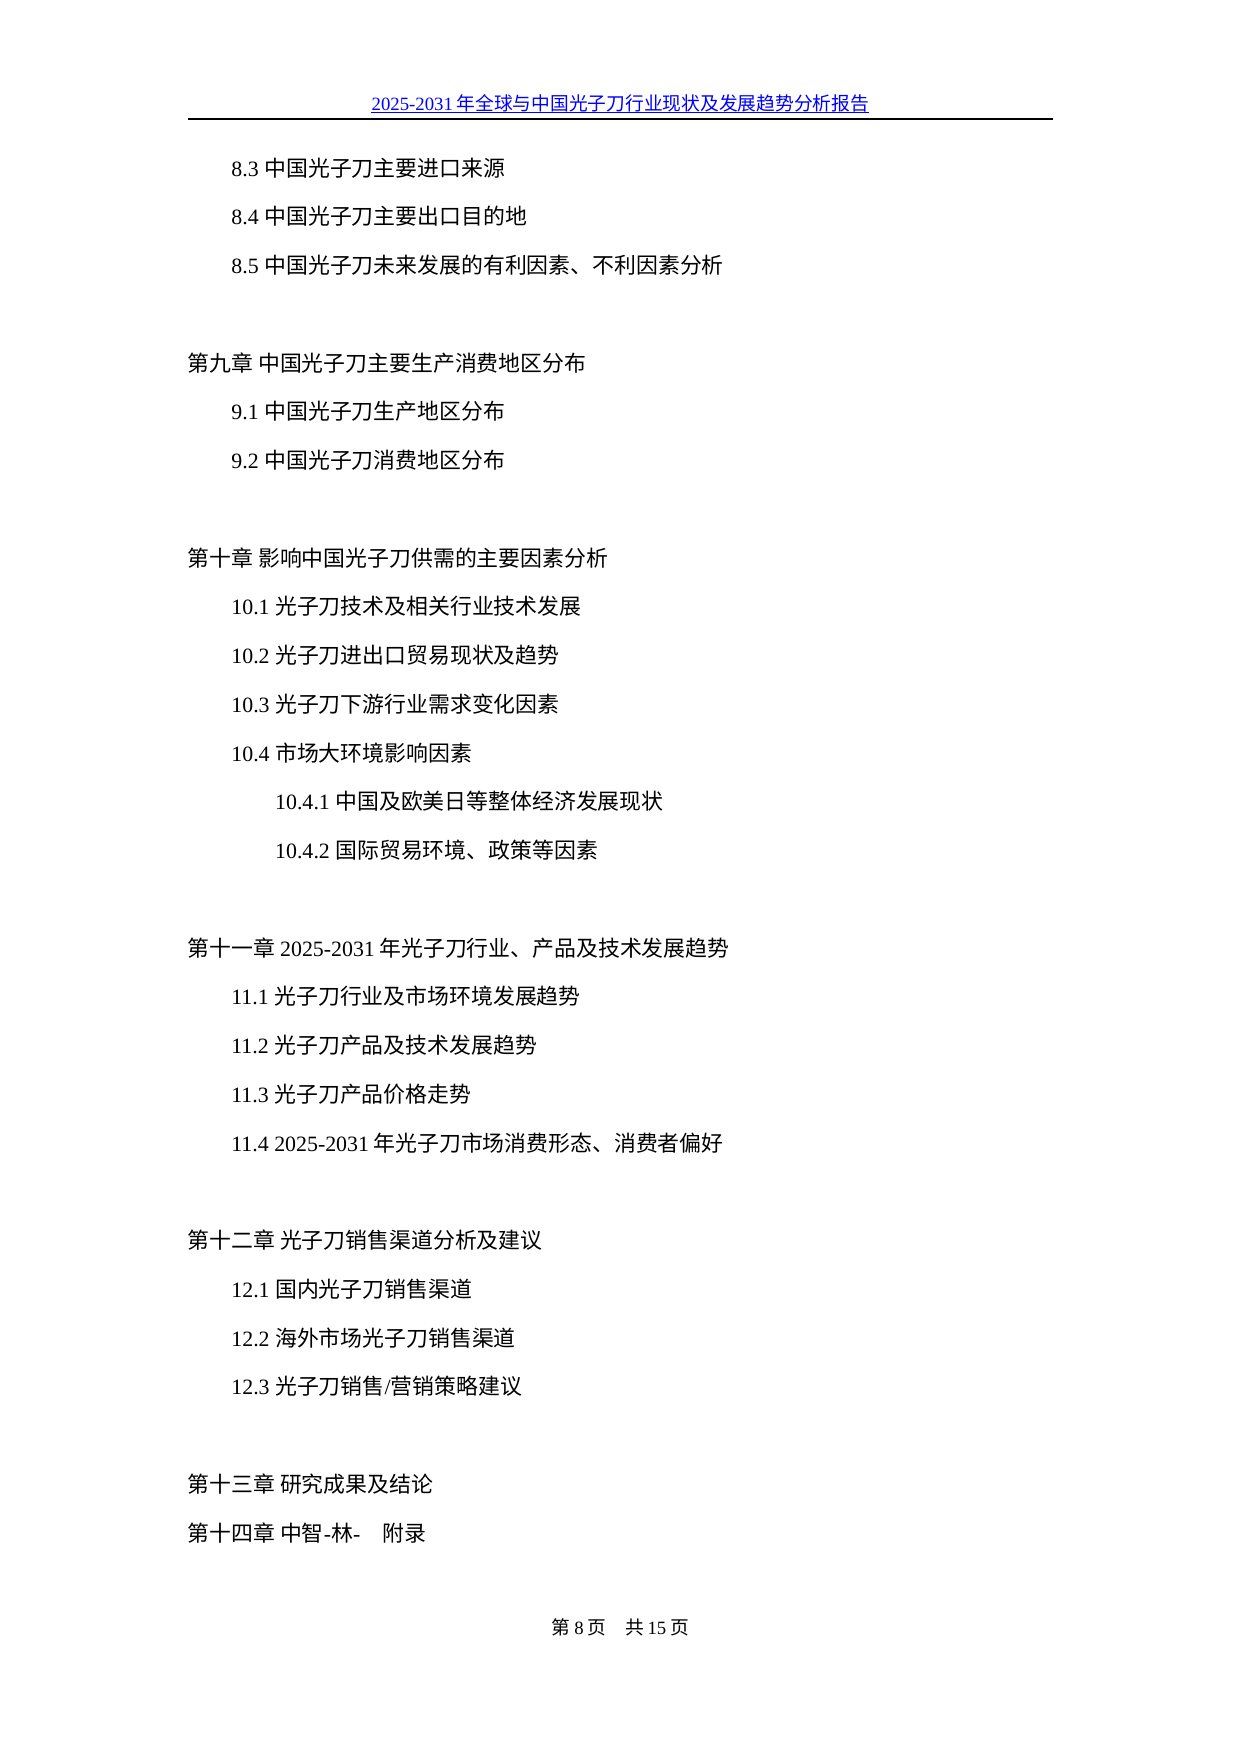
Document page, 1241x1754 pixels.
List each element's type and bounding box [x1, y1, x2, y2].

text [187, 150, 1053, 1548]
